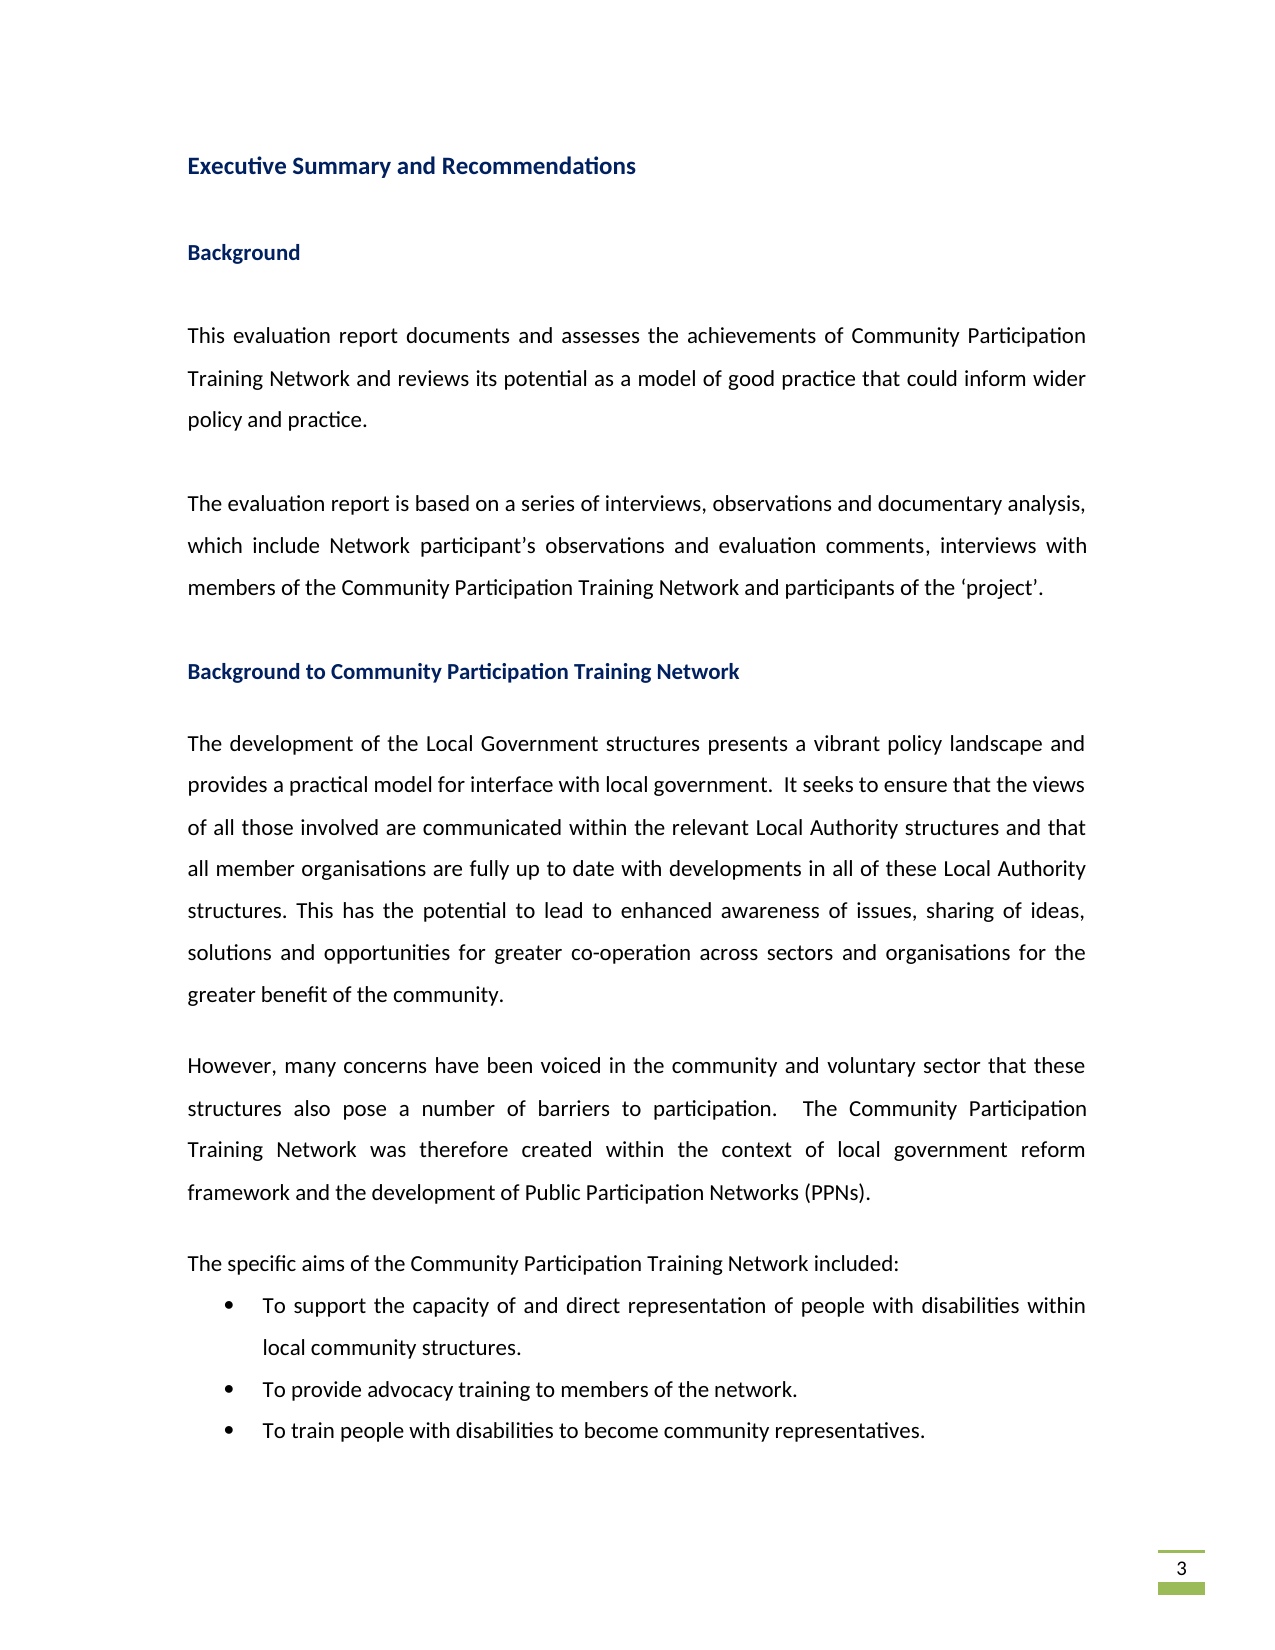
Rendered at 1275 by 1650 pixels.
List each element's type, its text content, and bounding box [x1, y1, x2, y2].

text The development of the Local Government structures presents a vibrant policy landscape and provides a practical model for interface with local government. It seeks to ensure that the views of all those involved are communicated within the relevant Local Authority structures and that all member organisations are fully up to date with developments in all of these Local Authority structures. This has the potential to lead to enhanced awareness of issues, sharing of ideas, solutions and opportunities for greater co-operation across sectors and organisations for the greater benefit of the community. [187, 729, 1087, 1008]
text Executive Summary and Recommendations [187, 150, 1087, 181]
list To train people with disabilities to become community representatives. [225, 1417, 1087, 1445]
text The evaluation report is based on a series of interviews, observations and documentary analysis, which include Network participant’s observations and evaluation comments, interviews with members of the Community Participation Training Network and participants of the ‘project’. [187, 489, 1087, 602]
text Background to Community Participation Training Network [187, 657, 1087, 686]
text The specific aims of the Community Participation Training Network included: [187, 1249, 1087, 1277]
text This evaluation report documents and assesses the achievements of Community Participation Training Network and reviews its potential as a model of good practice that could inform wider policy and practice. [187, 322, 1087, 434]
text However, many concerns have been voiced in the community and voluntary sector that these structures also pose a number of barriers to participation. The Community Participation Training Network was therefore created within the context of local government reform framework and the development of Public Participation Networks (PPNs). [187, 1052, 1087, 1206]
text Background [187, 238, 1087, 266]
list To support the capacity of and direct representation of people with disabilities within local community structures. [225, 1291, 1087, 1361]
list To provide advocacy training to members of the network. [225, 1375, 1087, 1403]
